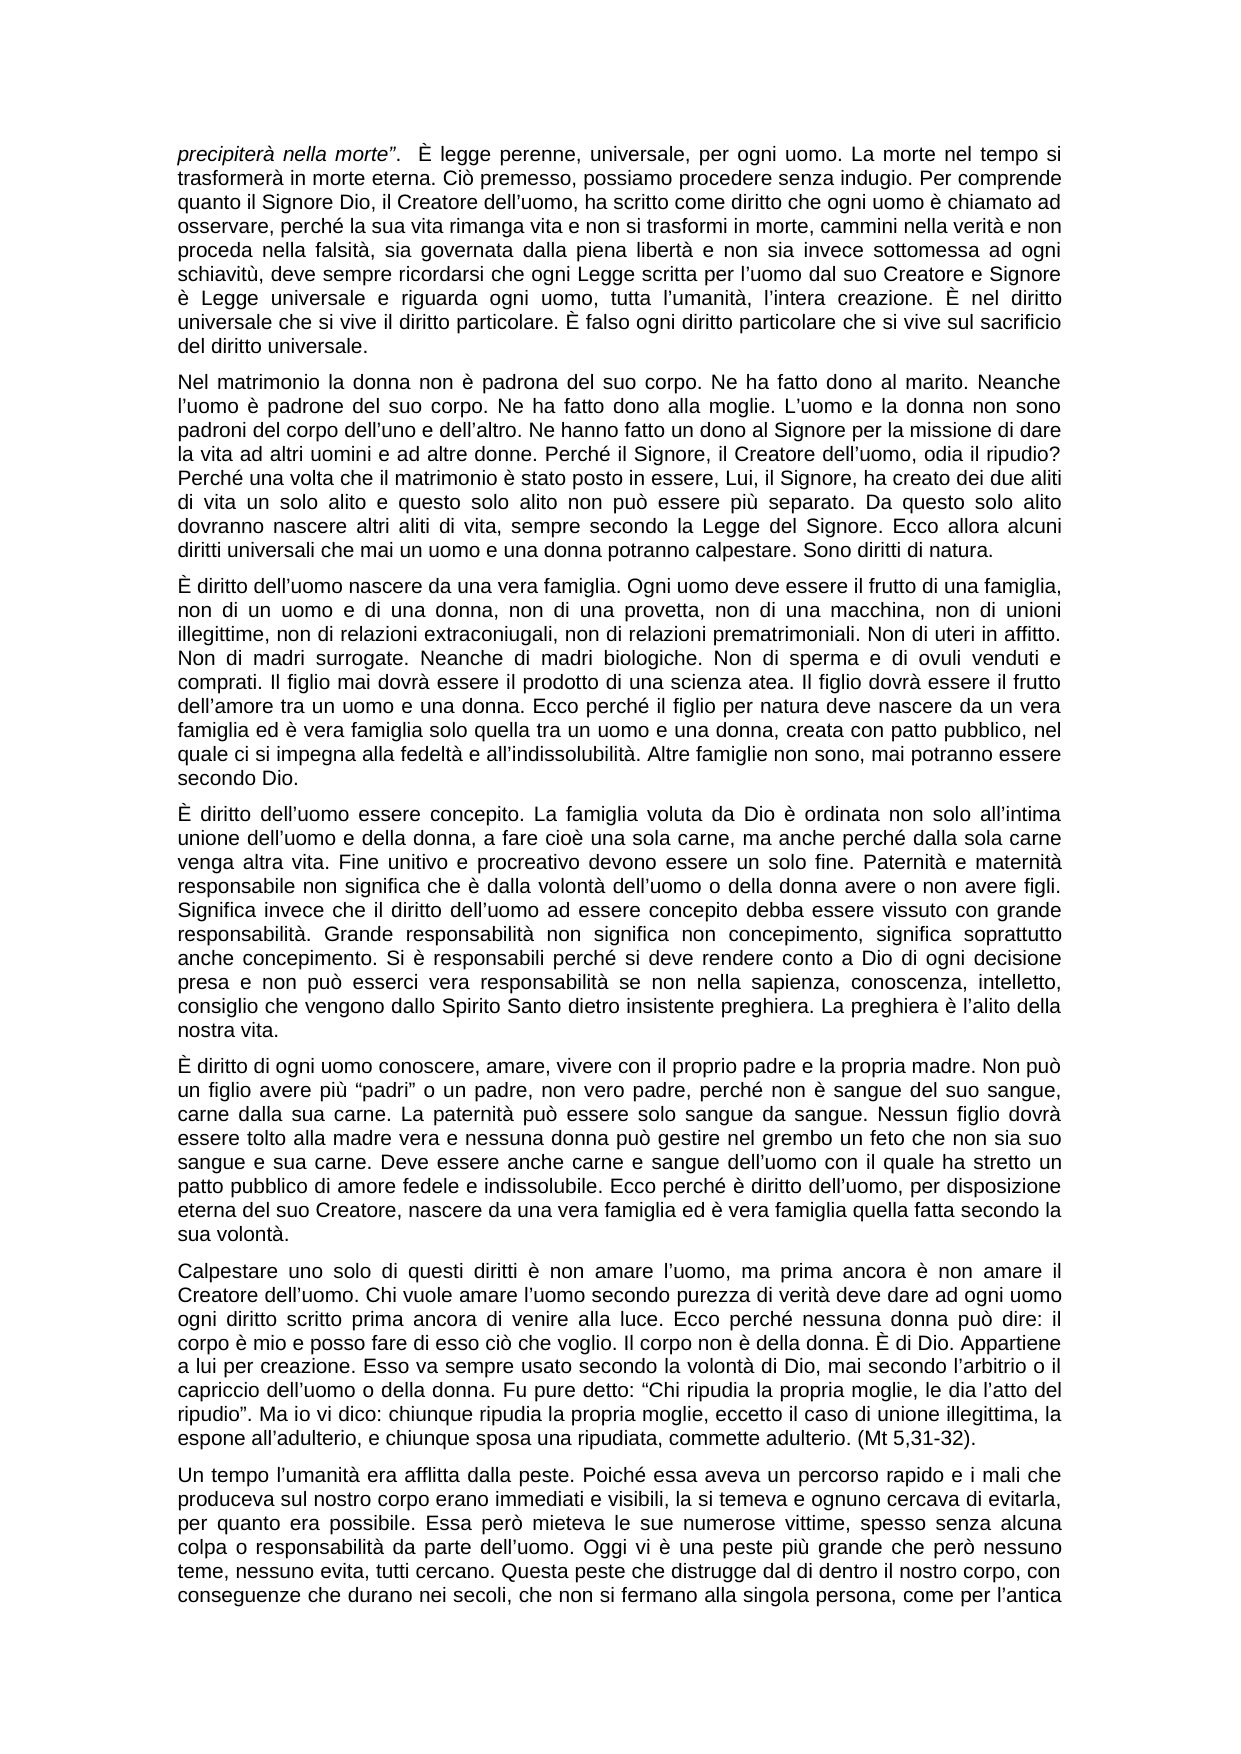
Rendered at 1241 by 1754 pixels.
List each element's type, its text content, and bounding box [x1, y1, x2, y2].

text È diritto dell’uomo nascere da una vera famiglia. Ogni uomo deve essere il frutto di una famiglia, non di un uomo e di una donna, non di una provetta, non di una macchina, non di unioni illegittime, non di relazioni extraconiugali, non di relazioni prematrimoniali. Non di uteri in affitto. Non di madri surrogate. Neanche di madri biologiche. Non di sperma e di ovuli venduti e comprati. Il figlio mai dovrà essere il prodotto di una scienza atea. Il figlio dovrà essere il frutto dell’amore tra un uomo e una donna. Ecco perché il figlio per natura deve nascere da un vera famiglia ed è vera famiglia solo quella tra un uomo e una donna, creata con patto pubblico, nel quale ci si impegna alla fedeltà e all’indissolubilità. Altre famiglie non sono, mai potranno essere secondo Dio. [177, 574, 1063, 790]
text È diritto di ogni uomo conoscere, amare, vivere con il proprio padre e la propria madre. Non può un figlio avere più “padri” o un padre, non vero padre, perché non è sangue del suo sangue, carne dalla sua carne. La paternità può essere solo sangue da sangue. Nessun figlio dovrà essere tolto alla madre vera e nessuna donna può gestire nel grembo un feto che non sia suo sangue e sua carne. Deve essere anche carne e sangue dell’uomo con il quale ha stretto un patto pubblico di amore fedele e indissolubile. Ecco perché è diritto dell’uomo, per disposizione eterna del suo Creatore, nascere da una vera famiglia ed è vera famiglia quella fatta secondo la sua volontà. [177, 1054, 1063, 1246]
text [177, 142, 1063, 357]
text Nel matrimonio la donna non è padrona del suo corpo. Ne ha fatto dono al marito. Neanche l’uomo è padrone del suo corpo. Ne ha fatto dono alla moglie. L’uomo e la donna non sono padroni del corpo dell’uno e dell’altro. Ne hanno fatto un dono al Signore per la missione di dare la vita ad altri uomini e ad altre donne. Perché il Signore, il Creatore dell’uomo, odia il ripudio? Perché una volta che il matrimonio è stato posto in essere, Lui, il Signore, ha creato dei due aliti di vita un solo alito e questo solo alito non può essere più separato. Da questo solo alito dovranno nascere altri aliti di vita, sempre secondo la Legge del Signore. Ecco allora alcuni diritti universali che mai un uomo e una donna potranno calpestare. Sono diritti di natura. [177, 370, 1063, 562]
text È diritto dell’uomo essere concepito. La famiglia voluta da Dio è ordinata non solo all’intima unione dell’uomo e della donna, a fare cioè una sola carne, ma anche perché dalla sola carne venga altra vita. Fine unitivo e procreativo devono essere un solo fine. Paternità e maternità responsabile non significa che è dalla volontà dell’uomo o della donna avere o non avere figli. Significa invece che il diritto dell’uomo ad essere concepito debba essere vissuto con grande responsabilità. Grande responsabilità non significa non concepimento, significa soprattutto anche concepimento. Si è responsabili perché si deve rendere conto a Dio di ogni decisione presa e non può esserci vera responsabilità se non nella sapienza, conoscenza, intelletto, consiglio che vengono dallo Spirito Santo dietro insistente preghiera. La preghiera è l’alito della nostra vita. [177, 802, 1063, 1042]
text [177, 1463, 1063, 1606]
text Calpestare uno solo di questi diritti è non amare l’uomo, ma prima ancora è non amare il Creatore dell’uomo. Chi vuole amare l’uomo secondo purezza di verità deve dare ad ogni uomo ogni diritto scritto prima ancora di venire alla luce. Ecco perché nessuna donna può dire: il corpo è mio e posso fare di esso ciò che voglio. Il corpo non è della donna. È di Dio. Appartiene a lui per creazione. Esso va sempre usato secondo la volontà di Dio, mai secondo l’arbitrio o il capriccio dell’uomo o della donna. Fu pure detto: “Chi ripudia la propria moglie, le dia l’atto del ripudio”. Ma io vi dico: chiunque ripudia la propria moglie, eccetto il caso di unione illegittima, la espone all’adulterio, e chiunque sposa una ripudiata, commette adulterio. (Mt 5,31-32). [177, 1258, 1063, 1450]
